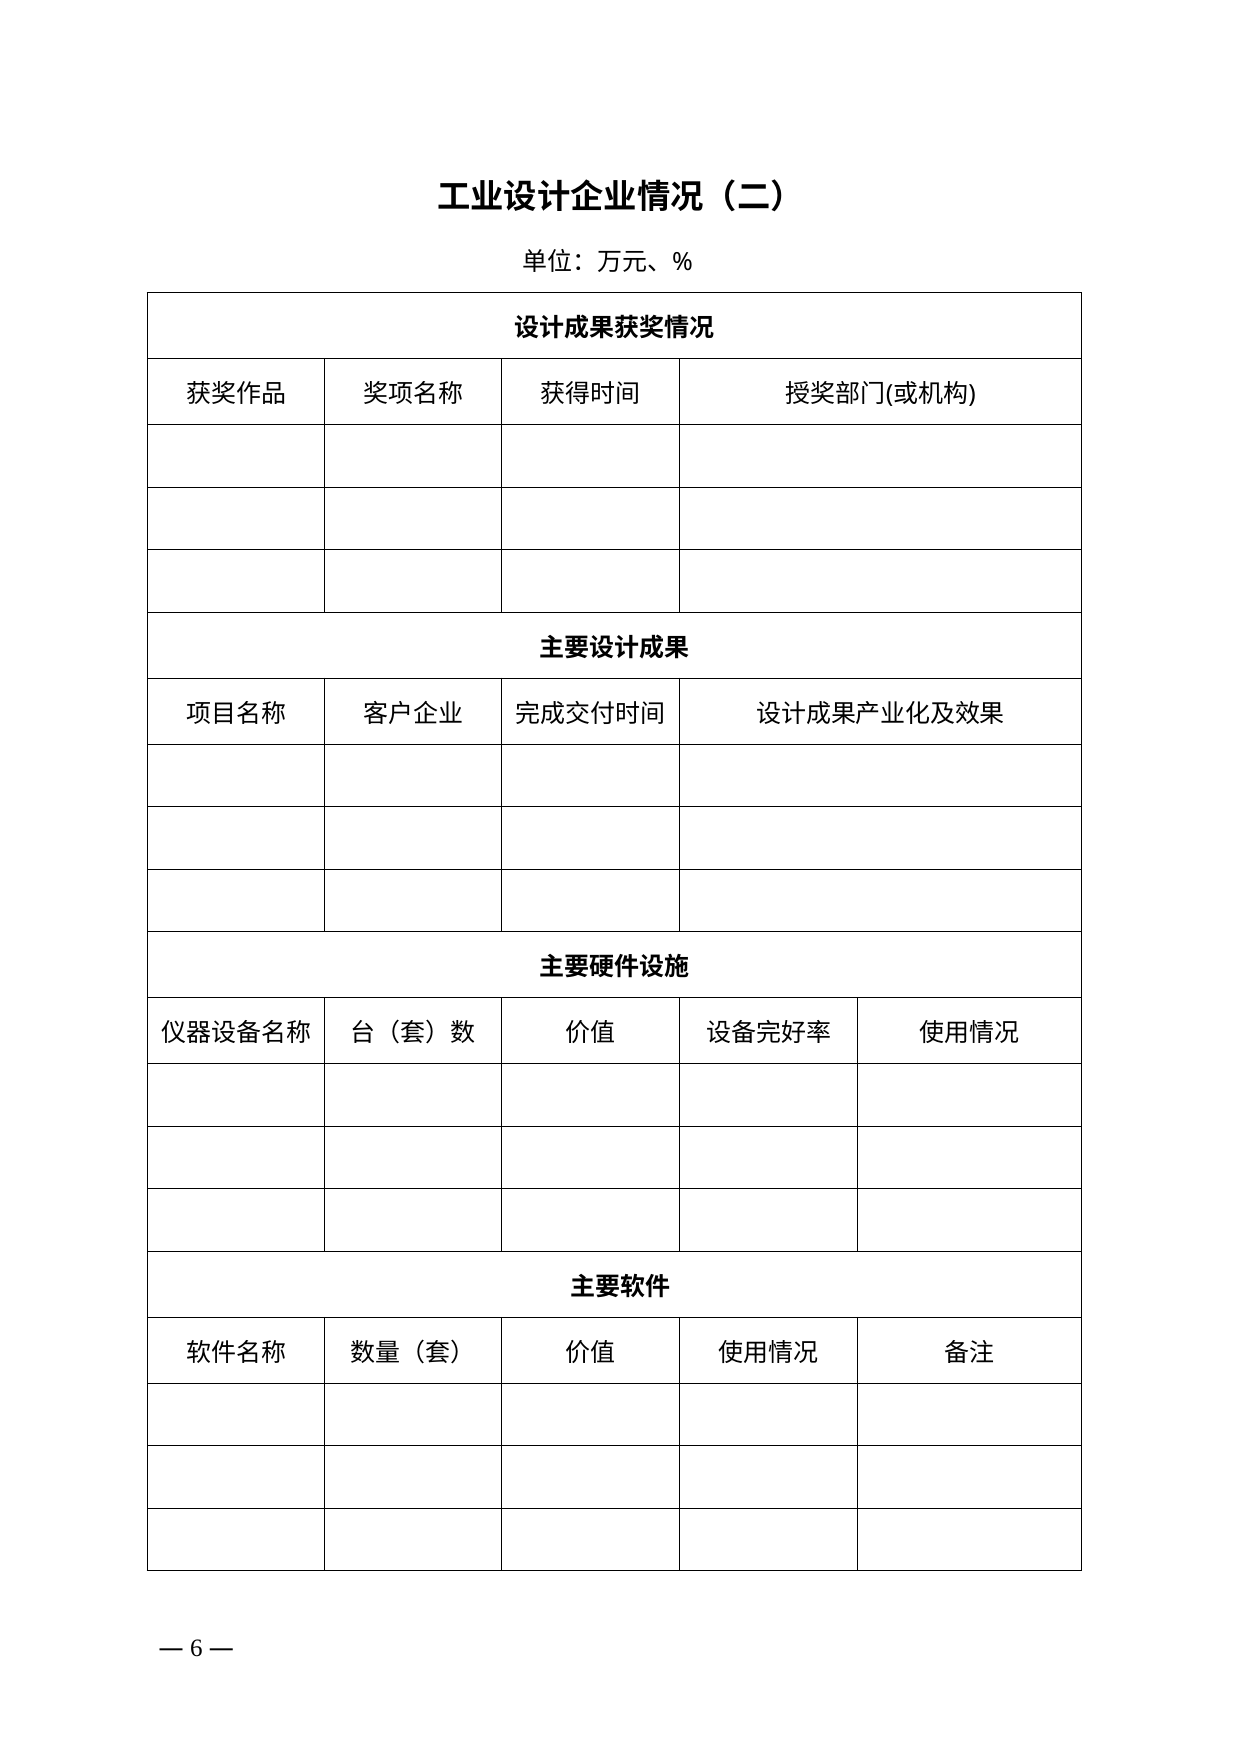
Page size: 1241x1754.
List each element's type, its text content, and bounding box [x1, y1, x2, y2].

table_cell [858, 1446, 1081, 1508]
table_cell [325, 1384, 501, 1445]
table_cell [502, 488, 679, 549]
table_cell [680, 1509, 857, 1570]
table_cell [325, 745, 501, 806]
table_cell 获得时间 [502, 359, 679, 424]
table_cell [325, 1064, 501, 1126]
table_cell 备注 [858, 1318, 1081, 1383]
table_cell 主要软件 [148, 1252, 1081, 1317]
table_cell [325, 1189, 501, 1251]
table_cell 使用情况 [680, 1318, 857, 1383]
table_cell [680, 425, 1081, 487]
table_cell 客户企业 [325, 679, 501, 744]
table_cell [680, 807, 1081, 869]
table_cell [502, 870, 679, 931]
table_cell [502, 1189, 679, 1251]
table_cell 项目名称 [148, 679, 324, 744]
table_cell 台（套）数 [325, 998, 501, 1063]
table_cell [502, 745, 679, 806]
table_cell 授奖部门(或机构) [680, 359, 1081, 424]
table_cell [502, 1127, 679, 1188]
table_cell 主要硬件设施 [148, 932, 1081, 997]
table_cell 设备完好率 [680, 998, 857, 1063]
table_cell [148, 745, 324, 806]
table_cell [325, 870, 501, 931]
table_cell [325, 807, 501, 869]
table_cell [858, 1189, 1081, 1251]
table_cell [502, 1064, 679, 1126]
table_cell [325, 425, 501, 487]
table_cell 奖项名称 [325, 359, 501, 424]
table_cell [502, 425, 679, 487]
table_cell 使用情况 [858, 998, 1081, 1063]
table_cell [148, 550, 324, 612]
table_cell [325, 1127, 501, 1188]
table_cell [680, 1189, 857, 1251]
table_cell [148, 1509, 324, 1570]
table_cell [680, 1384, 857, 1445]
table_cell 主要设计成果 [148, 613, 1081, 678]
table_cell 获奖作品 [148, 359, 324, 424]
table_cell 价值 [502, 998, 679, 1063]
table_cell [680, 870, 1081, 931]
table_cell [325, 488, 501, 549]
table_cell [680, 488, 1081, 549]
table_cell [148, 1189, 324, 1251]
table_cell [148, 1384, 324, 1445]
table_cell 仪器设备名称 [148, 998, 324, 1063]
table_cell [148, 1446, 324, 1508]
table_cell [148, 807, 324, 869]
table_cell [680, 1127, 857, 1188]
table_cell [148, 1064, 324, 1126]
table_cell 设计成果产业化及效果 [680, 679, 1081, 744]
table_cell [148, 488, 324, 549]
text 工业设计企业情况（二） [158, 162, 1082, 227]
table_cell [502, 550, 679, 612]
table_cell [325, 1509, 501, 1570]
table_cell [502, 1509, 679, 1570]
table_cell 数量（套） [325, 1318, 501, 1383]
table_cell 价值 [502, 1318, 679, 1383]
table_cell [148, 425, 324, 487]
table_cell 软件名称 [148, 1318, 324, 1383]
table_cell 完成交付时间 [502, 679, 679, 744]
table_cell [148, 1127, 324, 1188]
table_cell [502, 1384, 679, 1445]
table_cell [680, 1064, 857, 1126]
table_cell [858, 1509, 1081, 1570]
table_cell [680, 745, 1081, 806]
table_cell [858, 1064, 1081, 1126]
table_cell [680, 550, 1081, 612]
table_cell [858, 1384, 1081, 1445]
table_cell [502, 807, 679, 869]
table_cell [148, 870, 324, 931]
table_cell [325, 550, 501, 612]
table_cell [680, 1446, 857, 1508]
table_header 设计成果获奖情况 [148, 293, 1081, 358]
table_cell [858, 1127, 1081, 1188]
table_cell [325, 1446, 501, 1508]
text 单位：万元、% [158, 227, 1082, 292]
table_cell [502, 1446, 679, 1508]
